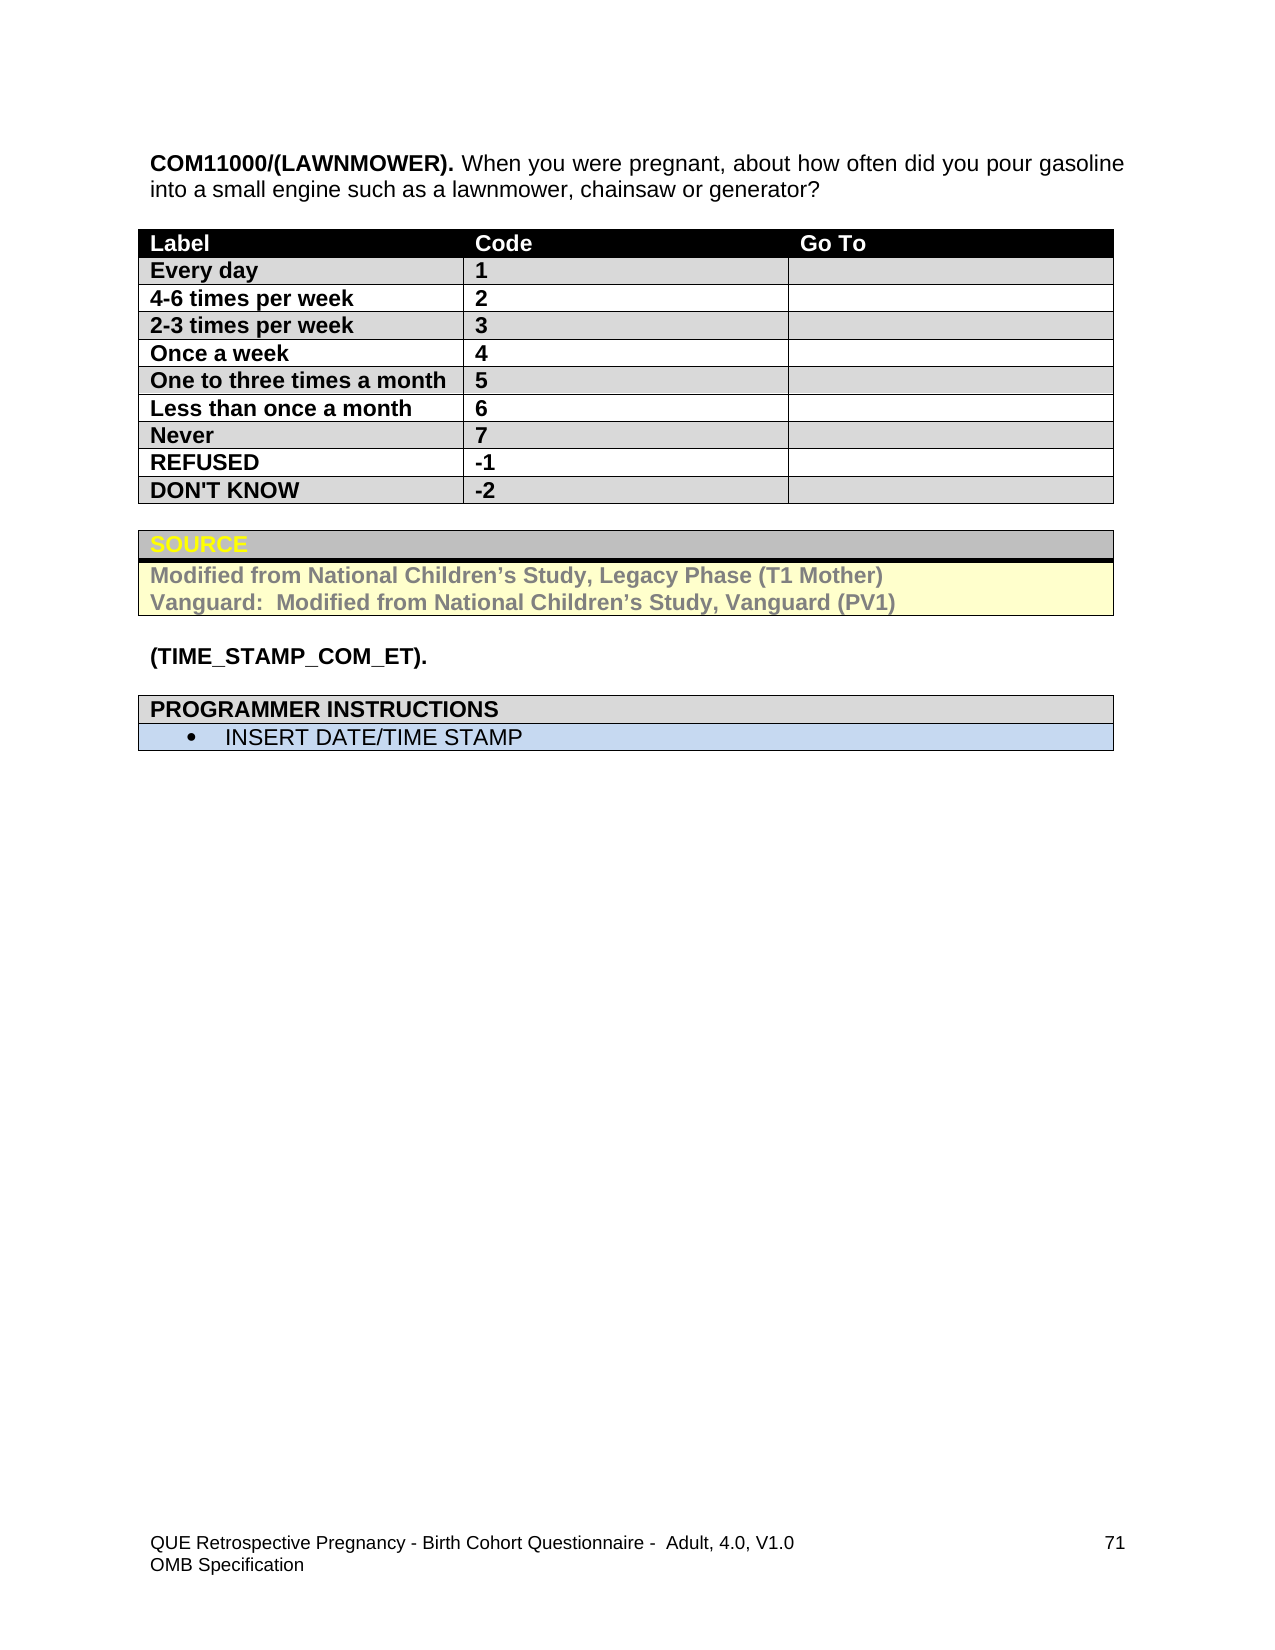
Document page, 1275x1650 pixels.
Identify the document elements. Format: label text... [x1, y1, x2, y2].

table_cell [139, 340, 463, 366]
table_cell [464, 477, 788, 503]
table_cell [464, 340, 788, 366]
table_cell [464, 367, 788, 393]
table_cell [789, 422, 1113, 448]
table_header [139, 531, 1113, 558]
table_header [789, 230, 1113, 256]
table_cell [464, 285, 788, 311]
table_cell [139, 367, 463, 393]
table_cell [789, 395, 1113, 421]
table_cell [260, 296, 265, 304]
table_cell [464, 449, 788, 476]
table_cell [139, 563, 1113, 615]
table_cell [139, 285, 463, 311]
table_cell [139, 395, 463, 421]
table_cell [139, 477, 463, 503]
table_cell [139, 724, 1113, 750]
text (TIME_STAMP_COM_ET). [150, 643, 1125, 669]
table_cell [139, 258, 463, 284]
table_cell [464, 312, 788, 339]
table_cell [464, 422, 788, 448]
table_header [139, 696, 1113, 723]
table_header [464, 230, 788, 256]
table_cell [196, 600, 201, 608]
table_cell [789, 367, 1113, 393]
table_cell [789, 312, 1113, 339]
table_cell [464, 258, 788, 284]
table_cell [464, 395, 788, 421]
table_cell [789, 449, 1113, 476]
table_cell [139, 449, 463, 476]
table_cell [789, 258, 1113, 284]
text COM11000/(LAWNMOWER). When you were pregnant, about how often did you pour gasoline into a small engine such as a lawnmower, chainsaw or generator? [150, 150, 1125, 203]
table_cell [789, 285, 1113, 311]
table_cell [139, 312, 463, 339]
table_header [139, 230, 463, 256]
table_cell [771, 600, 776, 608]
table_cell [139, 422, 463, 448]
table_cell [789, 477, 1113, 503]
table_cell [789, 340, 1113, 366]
